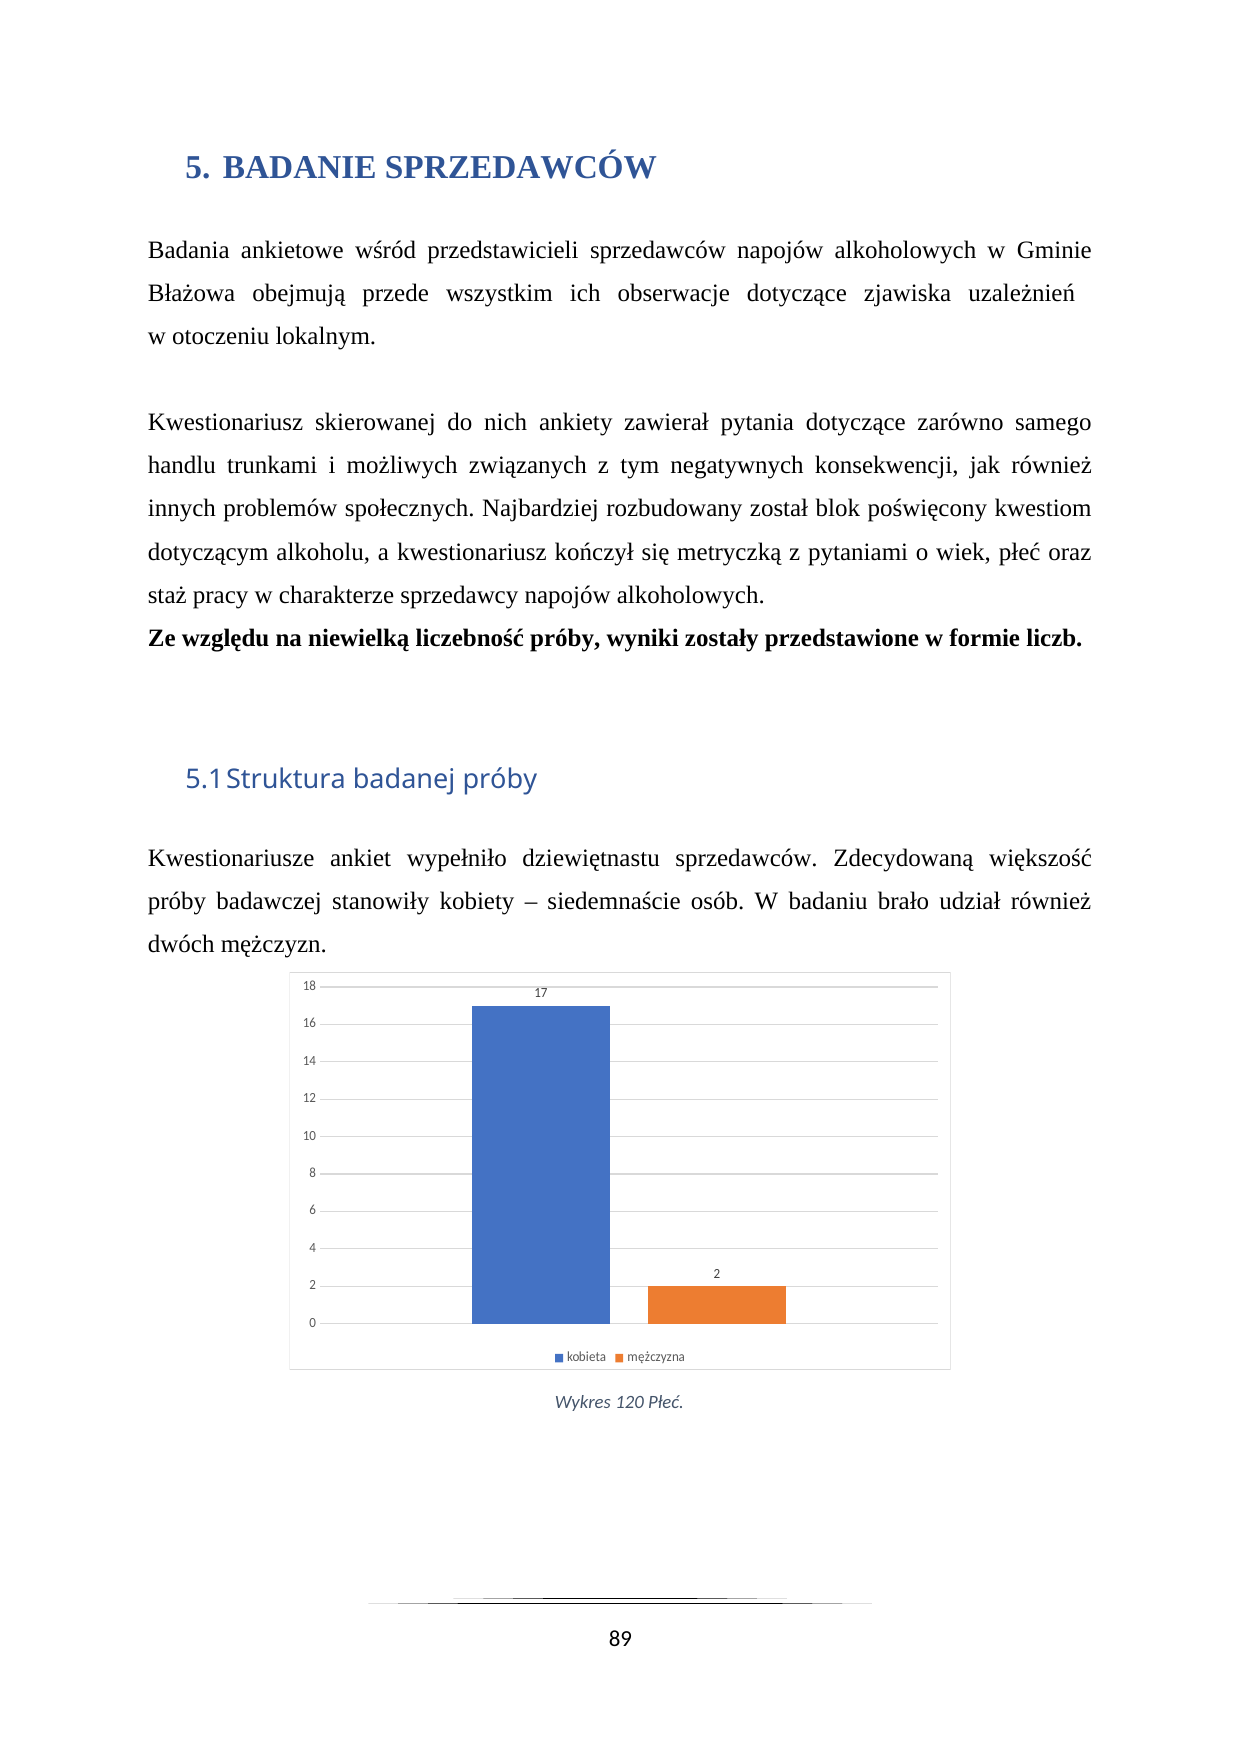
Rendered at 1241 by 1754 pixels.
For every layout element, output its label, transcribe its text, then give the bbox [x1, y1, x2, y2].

text Badania ankietowe wśród przedstawicieli sprzedawców napojów alkoholowych w Gminie Błażowa obejmują przede wszystkim ich obserwacje dotyczące zjawiska uzależnień w otoczeniu lokalnym. [148, 235, 1093, 350]
text Kwestionariusze ankiet wypełniło dziewiętnastu sprzedawców. Zdecydowaną większość próby badawczej stanowiły kobiety – siedemnaście osób. W badaniu brało udział również dwóch mężczyzn. [148, 843, 1093, 958]
subtitle BADANIE SPRZEDAWCÓW [185, 148, 1093, 186]
subtitle Struktura badanej próby [185, 760, 1093, 797]
text Kwestionariusz skierowanej do nich ankiety zawierał pytania dotyczące zarówno samego handlu trunkami i możliwych związanych z tym negatywnych konsekwencji, jak również innych problemów społecznych. Najbardziej rozbudowany został blok poświęcony kwestiom dotyczącym alkoholu, a kwestionariusz kończył się metryczką z pytaniami o wiek, płeć oraz staż pracy w charakterze sprzedawcy napojów alkoholowych. [148, 407, 1093, 608]
text Ze względu na niewielką liczebność próby, wyniki zostały przedstawione w formie liczb. [148, 623, 1093, 652]
